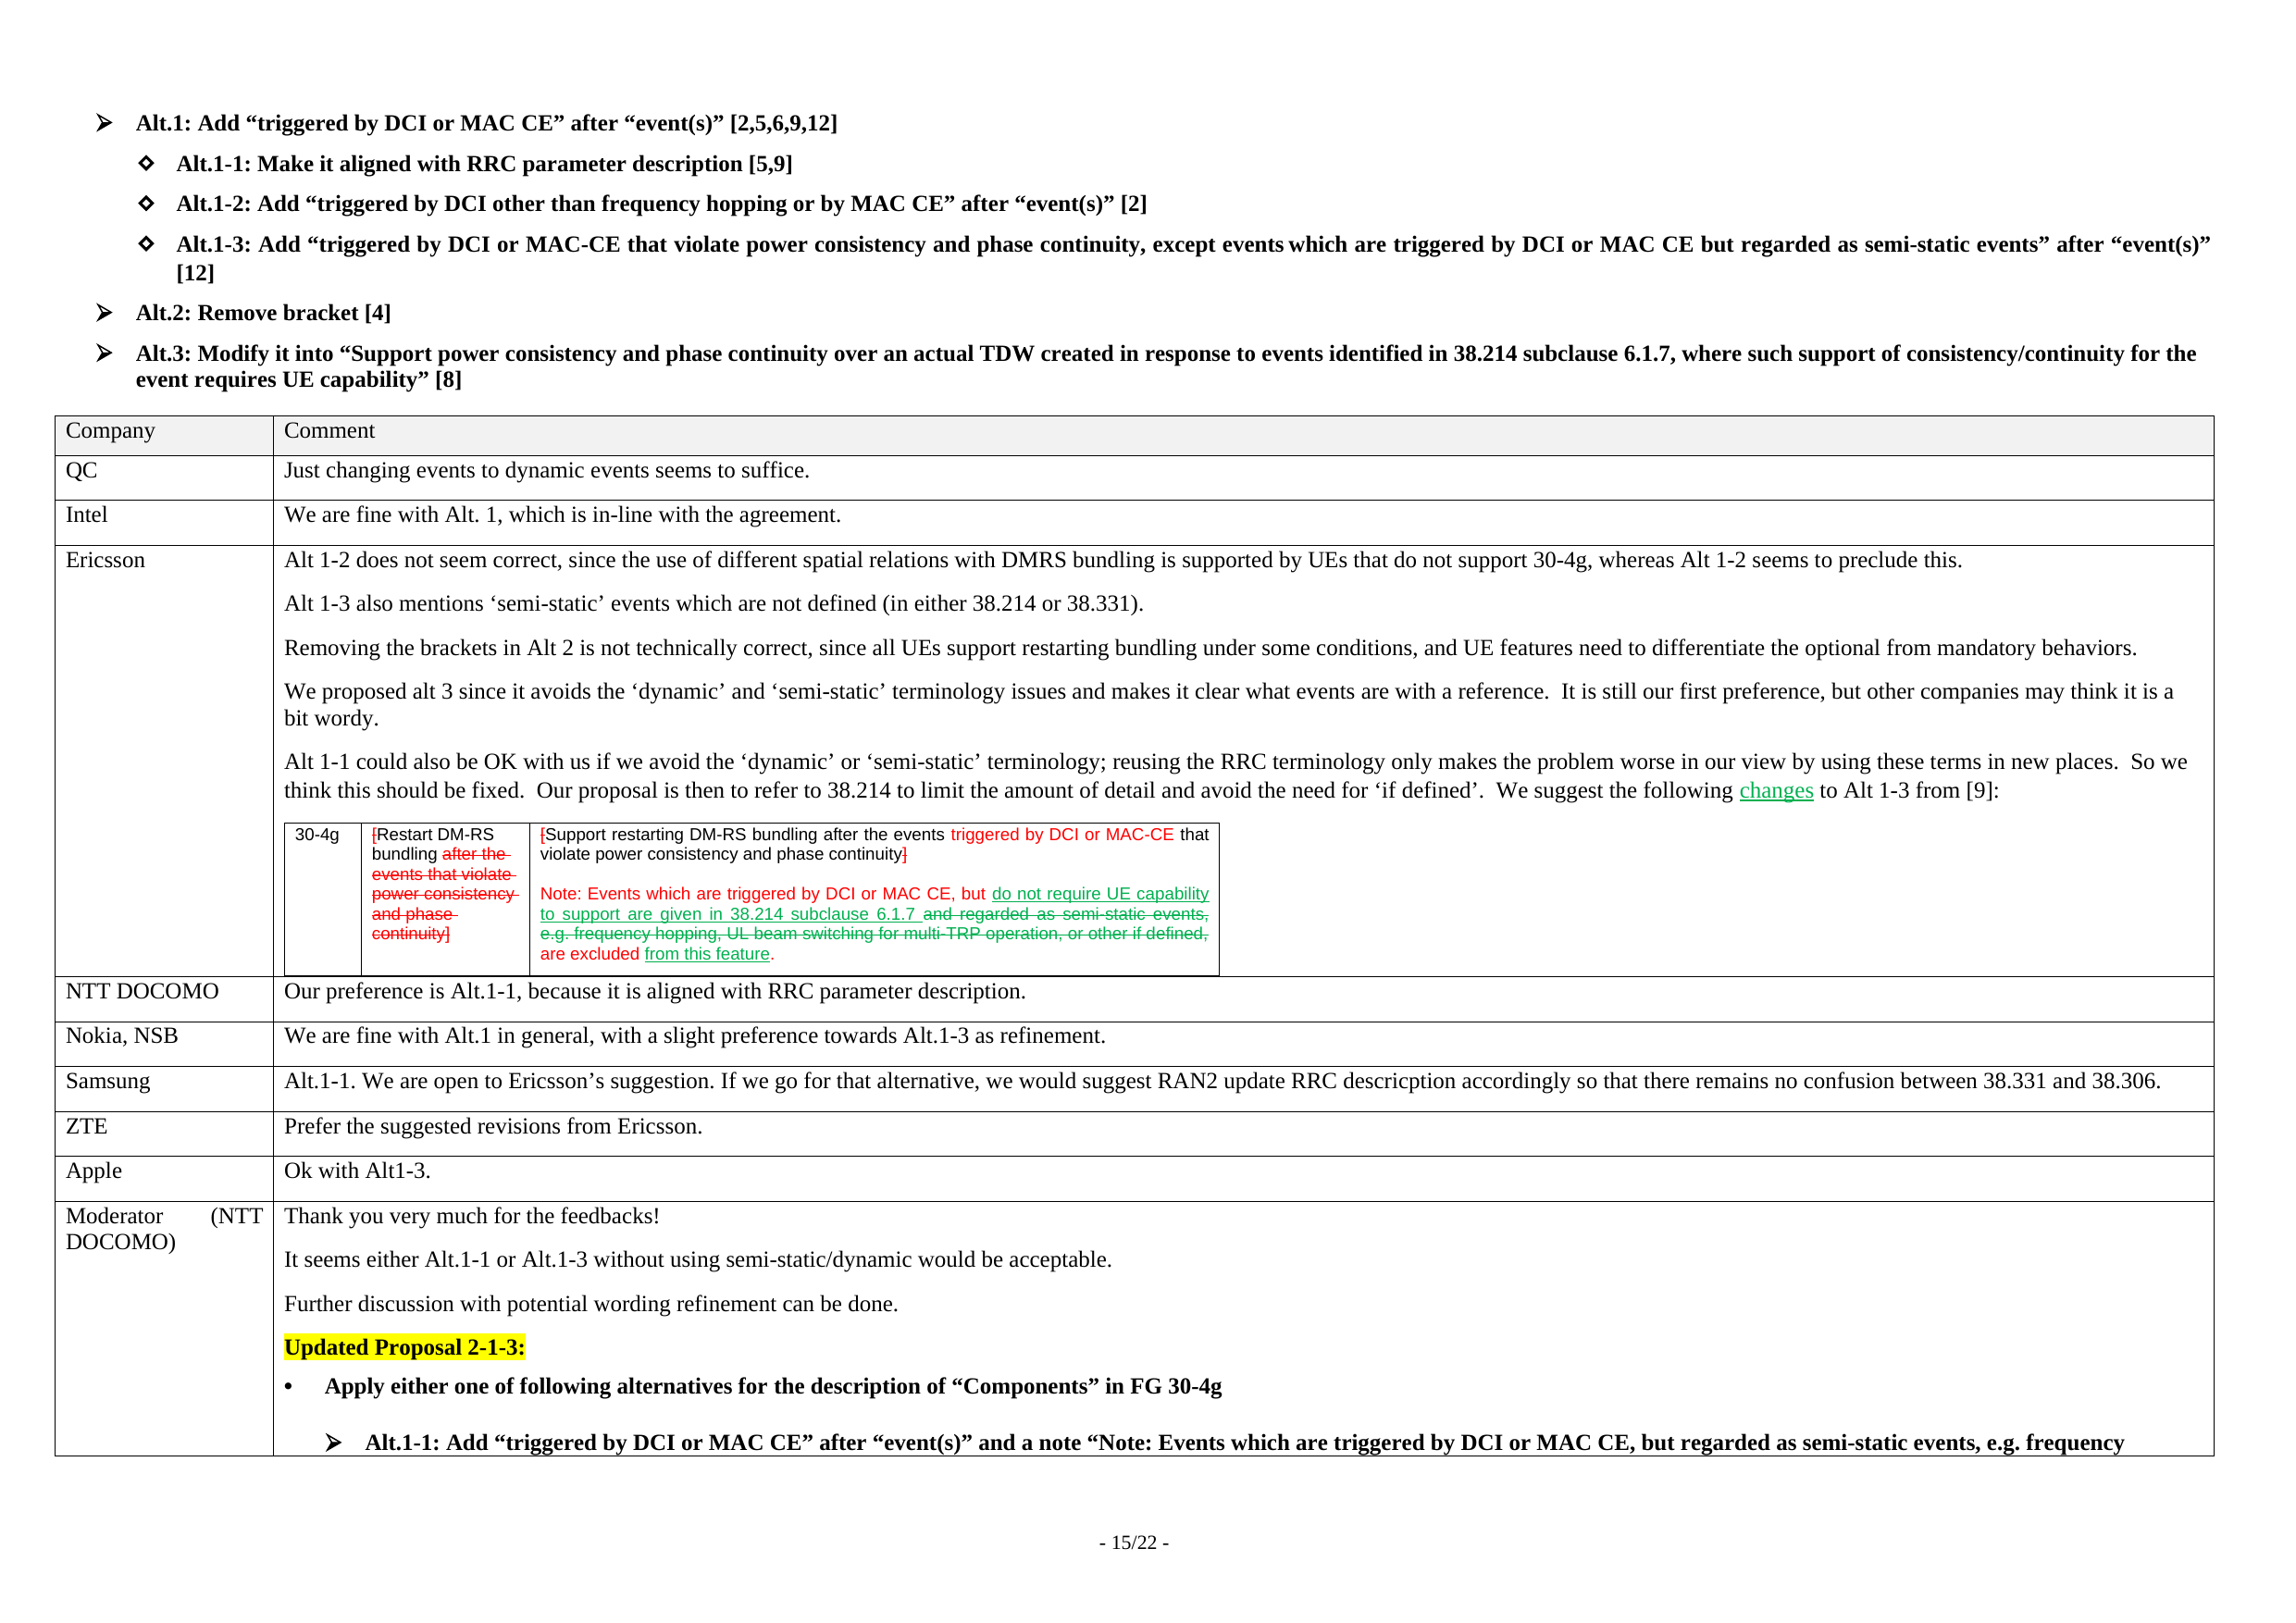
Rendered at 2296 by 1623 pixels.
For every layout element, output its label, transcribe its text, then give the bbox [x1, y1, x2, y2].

list Alt.1-2: Add “triggered by DCI other than frequency hopping or by MAC CE” after “event(s)” [2] [136, 190, 2214, 217]
table_cell Alt 1-2 does not seem correct, since the use of different spatial relations with DMRS bundling is supported by UEs that do not support 30-4g, whereas Alt 1-2 seems to preclude this. Alt 1-3 also mentions ‘semi-static’ events which are not defined (in either 38.214 or 38.331). Removing the brackets in Alt 2 is not technically correct, since all UEs support restarting bundling under some conditions, and UE features need to differentiate the optional from mandatory behaviors. We proposed alt 3 since it avoids the ‘dynamic’ and ‘semi-static’ terminology issues and makes it clear what events are with a reference. It is still our first preference, but other companies may think it is a bit wordy. Alt 1-1 could also be OK with us if we avoid the ‘dynamic’ or ‘semi-static’ terminology; reusing the RRC terminology only makes the problem worse in our view by using these terms in new places. So we think this should be fixed. Our proposal is then to refer to 38.214 to limit the amount of detail and avoid the need for ‘if defined’. We suggest the following changes to Alt 1-3 from [9]: [274, 546, 2214, 976]
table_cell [274, 1202, 2214, 1456]
table_cell We are fine with Alt.1 in general, with a slight preference towards Alt.1-3 as refinement. [274, 1022, 2214, 1066]
table_cell Ericsson [56, 546, 273, 976]
table_cell Alt.1-1. We are open to Ericsson’s suggestion. If we go for that alternative, we would suggest RAN2 update RRC descricption accordingly so that there remains no confusion between 38.331 and 38.306. [274, 1067, 2214, 1111]
table_cell Ok with Alt1-3. [274, 1157, 2214, 1201]
list Alt.3: Modify it into “Support power consistency and phase continuity over an actual TDW created in response to events identified in 38.214 subclause 6.1.7, where such support of consistency/continuity for the event requires UE capability” [8] [95, 340, 2214, 392]
table_cell Intel [56, 501, 273, 545]
list Alt.2: Remove bracket [4] [95, 299, 2214, 326]
list Alt.1-1: Make it aligned with RRC parameter description [5,9] [136, 150, 2214, 176]
list Alt.1: Add “triggered by DCI or MAC CE” after “event(s)” [2,5,6,9,12] [95, 109, 2214, 136]
table_cell QC [56, 456, 273, 500]
table_header Comment [274, 416, 2214, 455]
table_cell Apple [56, 1157, 273, 1201]
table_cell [56, 1202, 273, 1456]
table_cell NTT DOCOMO [56, 977, 273, 1021]
table_header Company [56, 416, 273, 455]
table_cell Prefer the suggested revisions from Ericsson. [274, 1112, 2214, 1156]
table_cell Just changing events to dynamic events seems to suffice. [274, 456, 2214, 500]
list Alt.1-3: Add “triggered by DCI or MAC-CE that violate power consistency and phase continuity, except events which are triggered by DCI or MAC CE but regarded as semi-static events” after “event(s)” [12] [136, 230, 2214, 285]
table_cell Our preference is Alt.1-1, because it is aligned with RRC parameter description. [274, 977, 2214, 1021]
table_cell Samsung [56, 1067, 273, 1111]
table_cell ZTE [56, 1112, 273, 1156]
table_cell We are fine with Alt. 1, which is in-line with the agreement. [274, 501, 2214, 545]
table_cell Nokia, NSB [56, 1022, 273, 1066]
